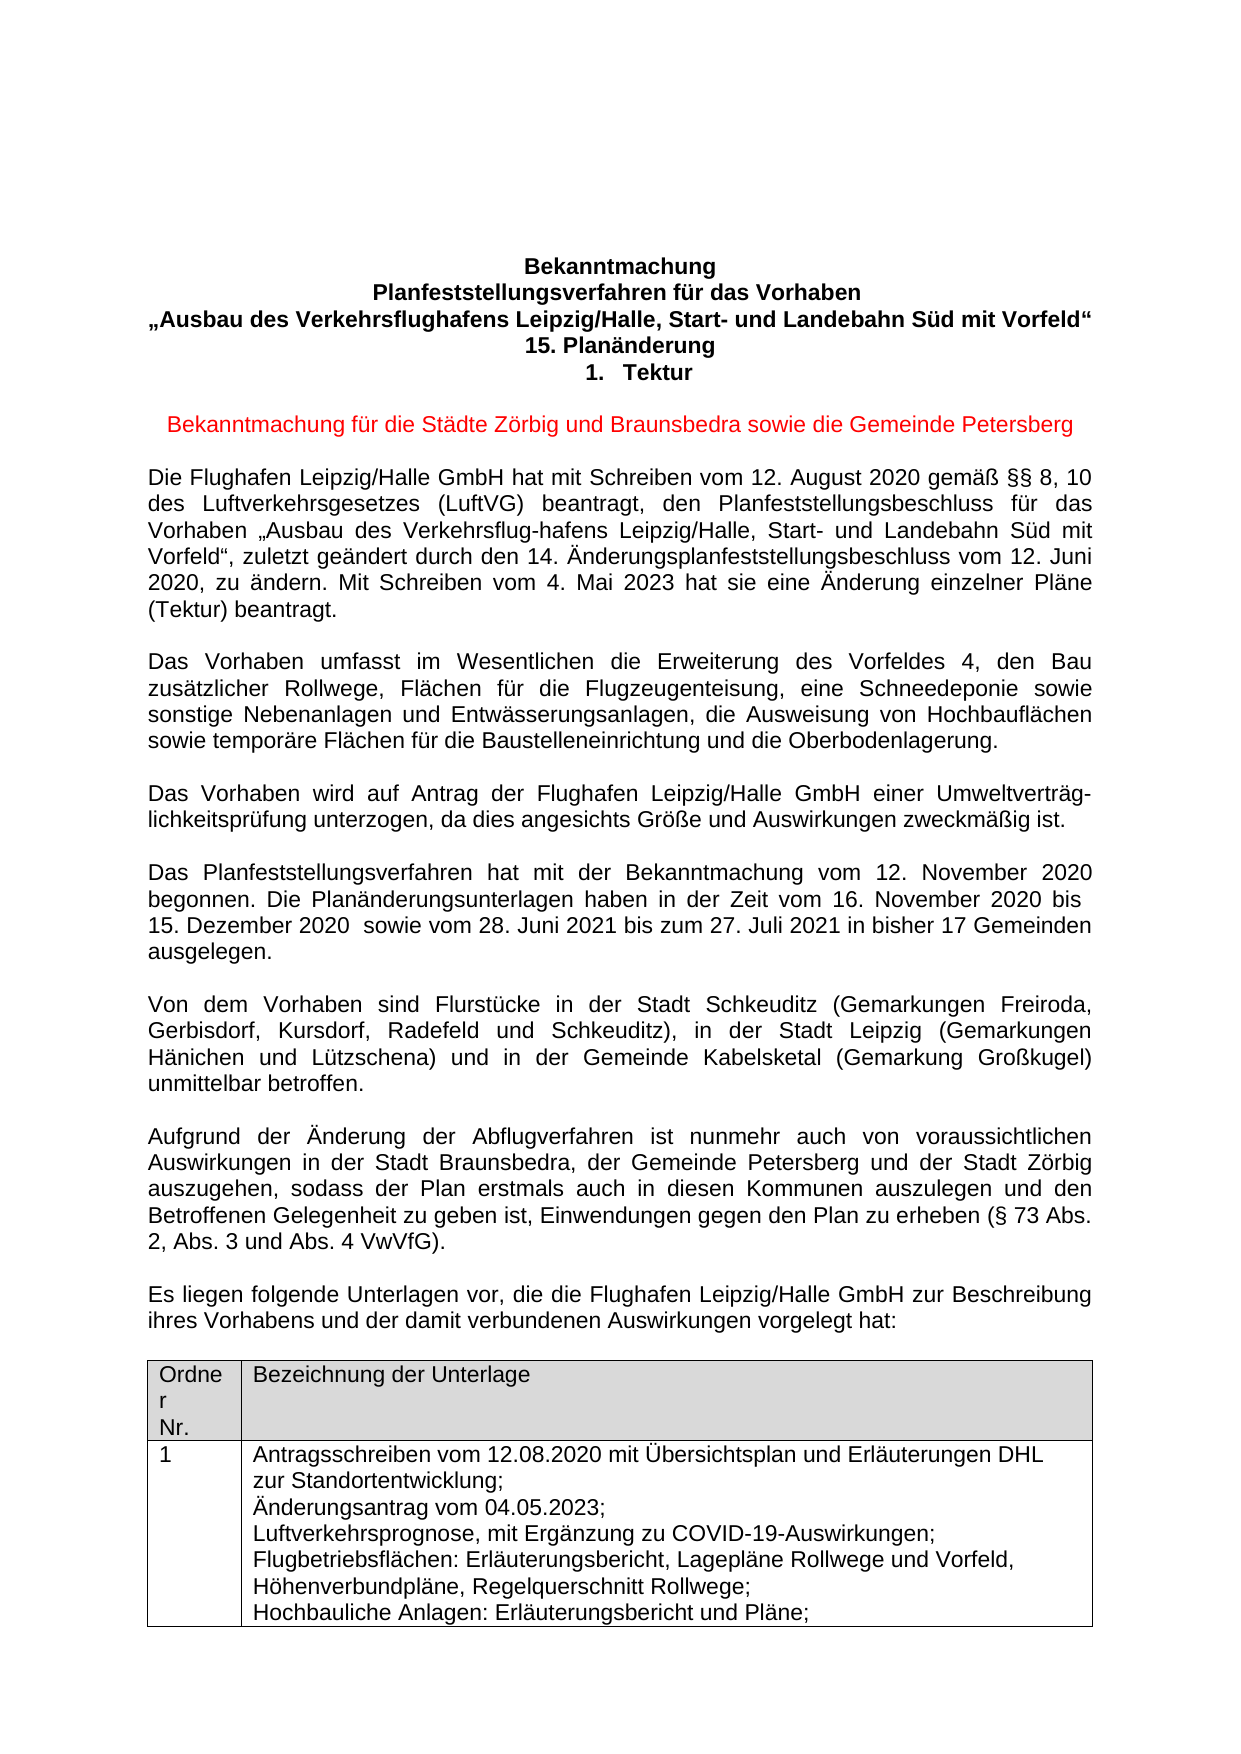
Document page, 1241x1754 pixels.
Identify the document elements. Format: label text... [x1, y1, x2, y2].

text Aufgrund der Änderung der Abflugverfahren ist nunmehr auch von voraussichtlichen Auswirkungen in der Stadt Braunsbedra, der Gemeinde Petersberg und der Stadt Zörbig auszugehen, sodass der Plan erstmals auch in diesen Kommunen auszulegen und den Betroffenen Gelegenheit zu geben ist, Einwendungen gegen den Plan zu erheben (§ 73 Abs. 2, Abs. 3 und Abs. 4 VwVfG). [148, 1123, 1093, 1254]
text Die Flughafen Leipzig/Halle GmbH hat mit Schreiben vom 12. August 2020 gemäß §§ 8, 10 des Luftverkehrsgesetzes (LuftVG) beantragt, den Planfeststellungsbeschluss für das Vorhaben „Ausbau des Verkehrsflug-hafens Leipzig/Halle, Start- und Landebahn Süd mit Vorfeld“, zuletzt geändert durch den 14. Änderungsplanfeststellungsbeschluss vom 12. Juni 2020, zu ändern. Mit Schreiben vom 4. Mai 2023 hat sie eine Änderung einzelner Pläne (Tektur) beantragt. [148, 464, 1093, 622]
table_cell 1 [148, 1441, 241, 1626]
table_header Ordner Nr. [148, 1361, 241, 1440]
text Bekanntmachung für die Städte Zörbig und Braunsbedra sowie die Gemeinde Petersberg [148, 411, 1093, 437]
table_header Bezeichnung der Unterlage [242, 1361, 1092, 1440]
text Planfeststellungsverfahren für das Vorhaben „Ausbau des Verkehrsflughafens Leipzig/Halle, Start- und Landebahn Süd mit Vorfeld“ 15. Planänderung [148, 279, 1093, 358]
text Bekanntmachung [148, 253, 1093, 279]
text Von dem Vorhaben sind Flurstücke in der Stadt Schkeuditz (Gemarkungen Freiroda, Gerbisdorf, Kursdorf, Radefeld und Schkeuditz), in der Stadt Leipzig (Gemarkungen Hänichen und Lützschena) und in der Gemeinde Kabelsketal (Gemarkung Großkugel) unmittelbar betroffen. [148, 991, 1093, 1096]
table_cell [242, 1441, 1092, 1626]
text Das Vorhaben umfasst im Wesentlichen die Erweiterung des Vorfeldes 4, den Bau zusätzlicher Rollwege, Flächen für die Flugzeugenteisung, eine Schneedeponie sowie sonstige Nebenanlagen und Entwässerungsanlagen, die Ausweisung von Hochbauflächen sowie temporäre Flächen für die Baustelleneinrichtung und die Oberbodenlagerung. [148, 648, 1093, 754]
list Tektur [185, 358, 1093, 385]
text Es liegen folgende Unterlagen vor, die die Flughafen Leipzig/Halle GmbH zur Beschreibung ihres Vorhabens und der damit verbundenen Auswirkungen vorgelegt hat: [148, 1281, 1093, 1333]
text Das Planfeststellungsverfahren hat mit der Bekanntmachung vom 12. November 2020 begonnen. Die Planänderungsunterlagen haben in der Zeit vom 16. November 2020 bis 15. Dezember 2020 sowie vom 28. Juni 2021 bis zum 27. Juli 2021 in bisher 17 Gemeinden ausgelegen. [148, 859, 1093, 964]
text Das Vorhaben wird auf Antrag der Flughafen Leipzig/Halle GmbH einer Umweltverträg-lichkeitsprüfung unterzogen, da dies angesichts Größe und Auswirkungen zweckmäßig ist. [148, 780, 1093, 833]
